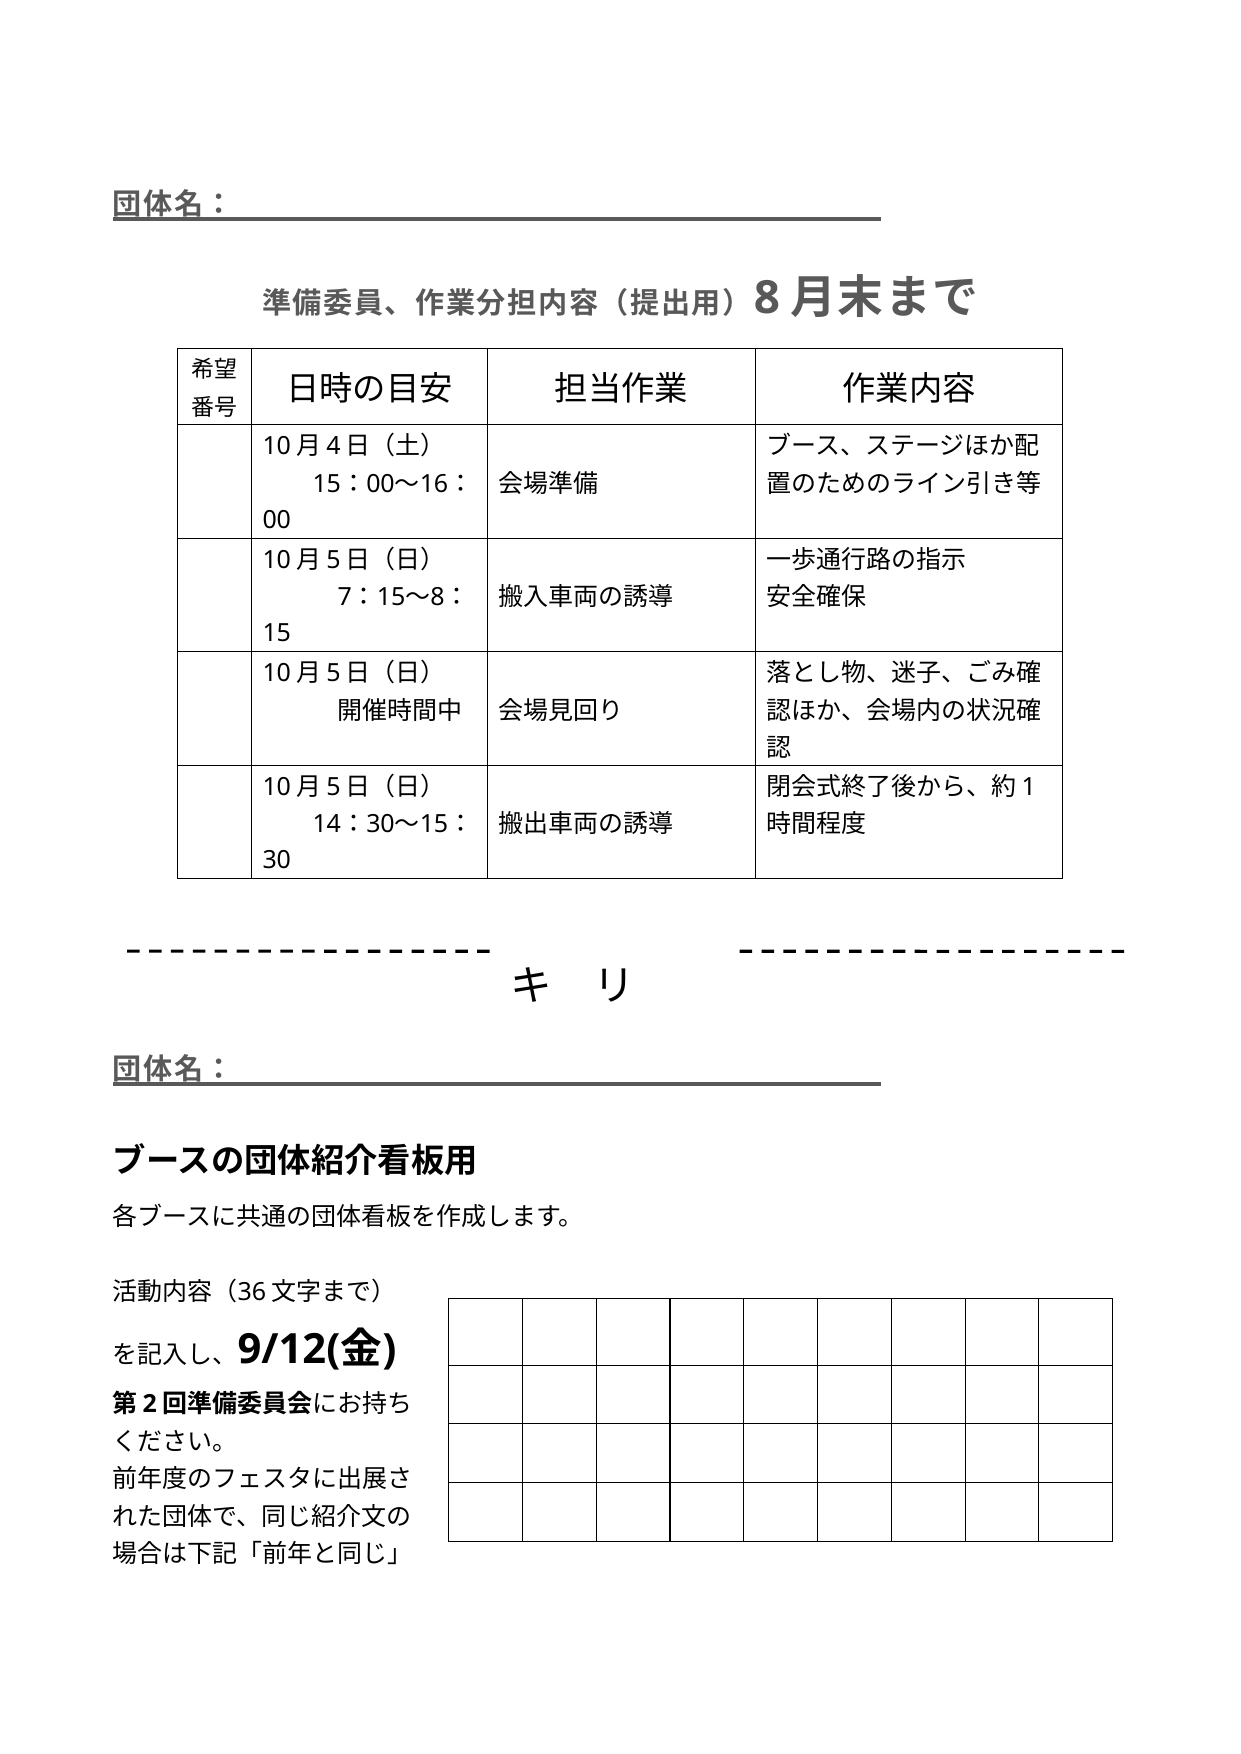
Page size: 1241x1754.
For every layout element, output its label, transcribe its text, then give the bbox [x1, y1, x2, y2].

table_cell 落とし物、迷子、ごみ確認ほか、会場内の状況確認 [756, 652, 1062, 764]
table_cell [1039, 1424, 1112, 1482]
table_header [744, 1299, 817, 1365]
table_header [892, 1299, 965, 1365]
table_cell 搬入車両の誘導 [488, 539, 755, 651]
table_cell [892, 1366, 965, 1423]
table_header 担当作業 [488, 349, 755, 424]
table_cell [744, 1483, 817, 1541]
table_header [449, 1299, 522, 1365]
table_cell [597, 1424, 669, 1482]
table_cell [744, 1424, 817, 1482]
table_header 日時の目安 [252, 349, 487, 424]
table_cell [966, 1424, 1038, 1482]
table_cell ブース、ステージほか配置のためのライン引き等 [756, 425, 1062, 537]
table_cell [449, 1366, 522, 1423]
table_cell [449, 1424, 522, 1482]
table_cell 会場準備 [488, 425, 755, 537]
table_header 作業内容 [756, 349, 1062, 424]
table_cell [523, 1483, 596, 1541]
table_header [597, 1299, 669, 1365]
subtitle 団体名： [112, 164, 1128, 239]
table_cell [178, 539, 251, 651]
table_header [523, 1299, 596, 1365]
table_cell [892, 1483, 965, 1541]
table_cell [449, 1483, 522, 1541]
text ブースの団体紹介看板用 [112, 1121, 1128, 1196]
table_cell [671, 1483, 743, 1541]
table_cell [818, 1424, 891, 1482]
table_cell [892, 1424, 965, 1482]
table_cell [523, 1424, 596, 1482]
table_cell [966, 1483, 1038, 1541]
text 活動内容（36文字まで）を記入し、9/12(金) 第2回準備委員会にお持ちください。 [112, 1233, 1128, 1458]
text 各ブースに共通の団体看板を作成します。 [112, 1196, 1128, 1233]
table_header [818, 1299, 891, 1365]
table_cell [966, 1366, 1038, 1423]
table_cell [744, 1366, 817, 1423]
table_cell 10月4日（土） 15：00～16：00 [252, 425, 487, 537]
table_cell 10月5日（日） 7：15～8：15 [252, 539, 487, 651]
table_cell [671, 1366, 743, 1423]
table_cell 10月5日（日） 14：30～15：30 [252, 766, 487, 878]
table_cell [523, 1366, 596, 1423]
table_header [671, 1299, 743, 1365]
subtitle 団体名： [112, 1029, 1128, 1104]
table_cell [671, 1424, 743, 1482]
table_cell [597, 1483, 669, 1541]
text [112, 1458, 1128, 1571]
table_cell [818, 1366, 891, 1423]
table_cell 10月5日（日） 開催時間中 [252, 652, 487, 764]
table_cell 搬出車両の誘導 [488, 766, 755, 878]
table_cell 一歩通行路の指示 安全確保 [756, 539, 1062, 651]
table_cell [1039, 1366, 1112, 1423]
table_cell [178, 425, 251, 537]
subtitle 準備委員、作業分担内容（提出用）8月末まで [112, 256, 1128, 331]
table_cell [597, 1366, 669, 1423]
table_cell [178, 766, 251, 878]
table_cell [178, 652, 251, 764]
table_cell [1039, 1483, 1112, 1541]
table_header 希望番号 [178, 349, 251, 424]
table_header [966, 1299, 1038, 1365]
table_cell [818, 1483, 891, 1541]
table_cell 閉会式終了後から、約1時間程度 [756, 766, 1062, 878]
table_header [1039, 1299, 1112, 1365]
table_cell 会場見回り [488, 652, 755, 764]
